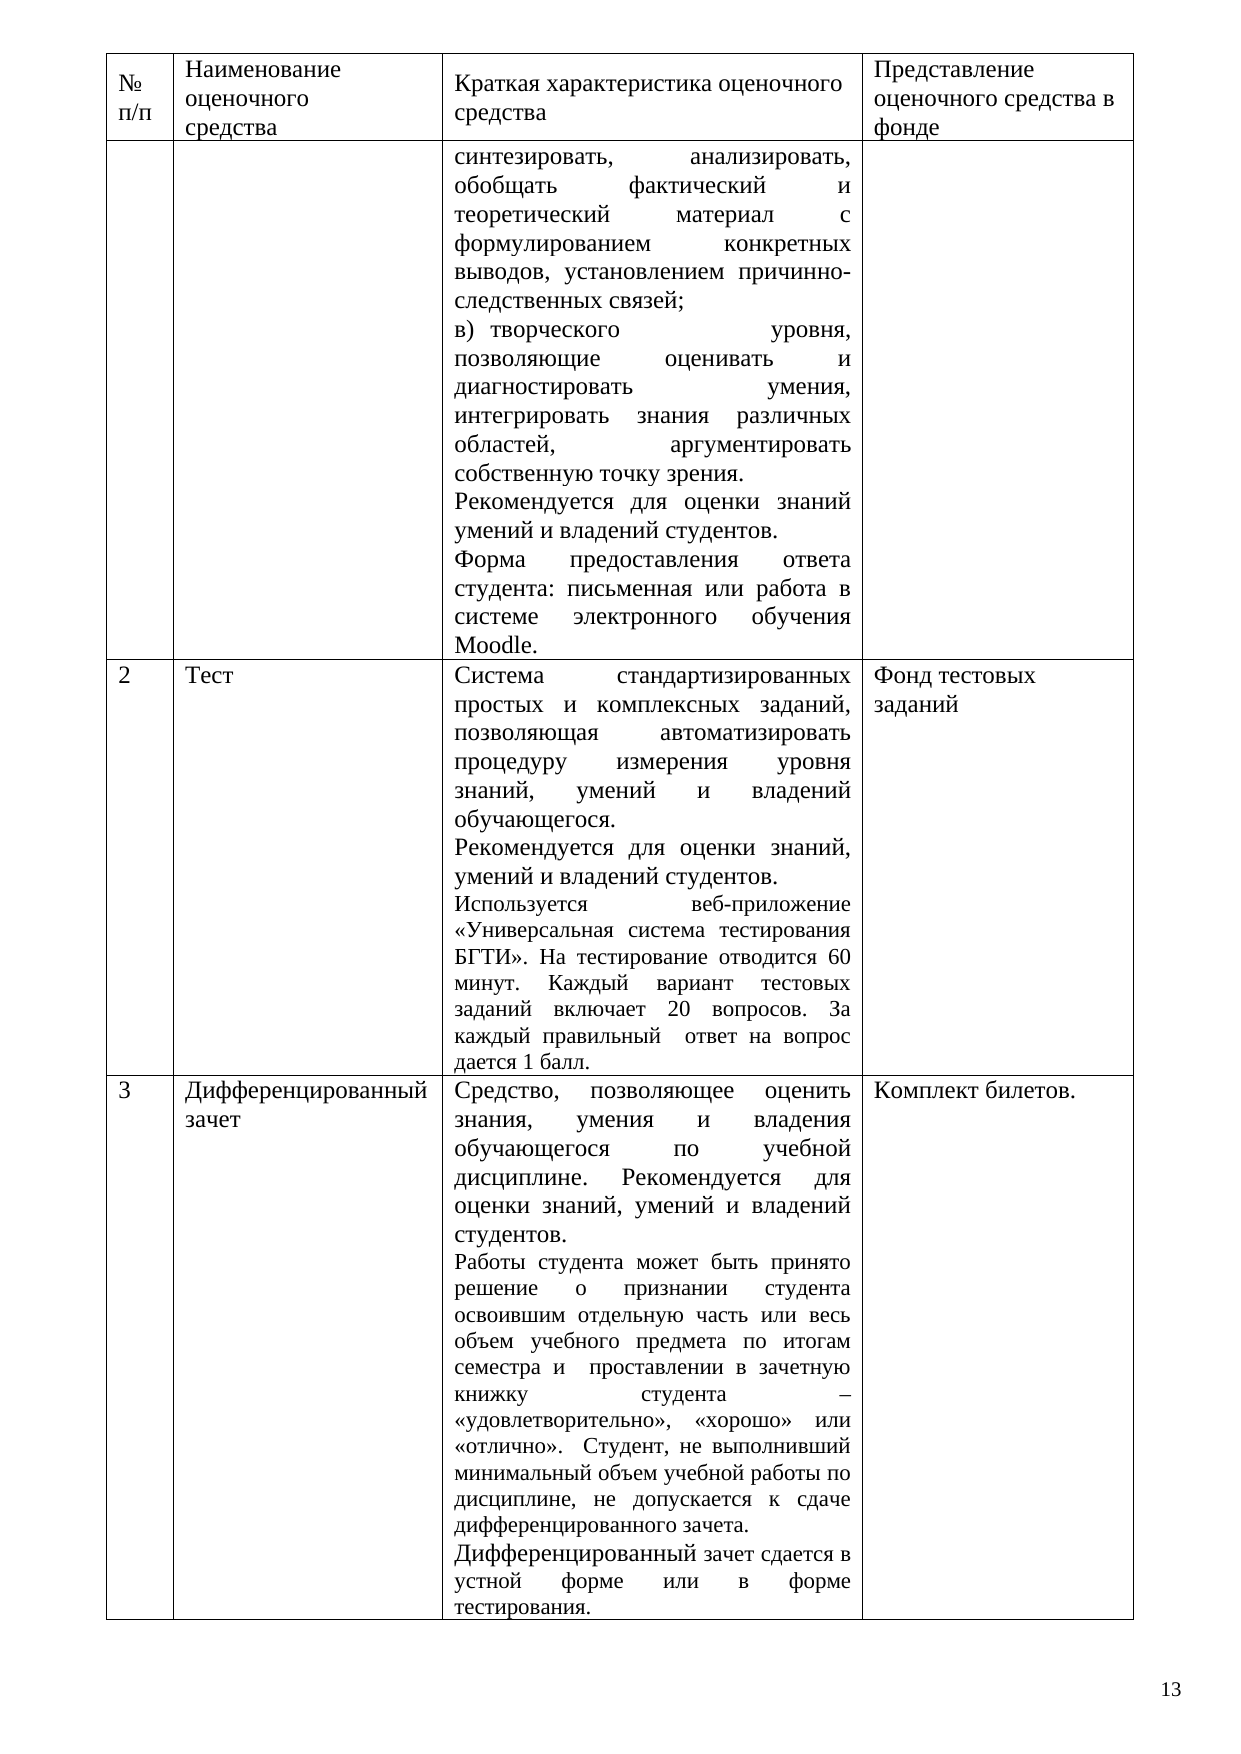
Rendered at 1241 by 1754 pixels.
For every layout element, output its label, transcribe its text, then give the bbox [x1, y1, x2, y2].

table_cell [174, 141, 442, 659]
table_header Краткая характеристика оценочного средства [443, 54, 862, 140]
table_cell Средство, позволяющее оценить знания, умения и владения обучающегося по учебной дисциплине. Рекомендуется для оценки знаний, умений и владений студентов. Работы студента может быть принято решение о признании студента освоившим отдельную часть или весь объем учебного предмета по итогам семестра и проставлении в зачетную книжку студента – «удовлетворительно», «хорошо» или «отлично». Студент, не выполнивший минимальный объем учебной работы по дисциплине, не допускается к сдаче дифференцированного зачета. Дифференцированный зачет сдается в устной форме или в форме тестирования. [443, 1076, 862, 1619]
table_cell Комплект билетов. [863, 1076, 1133, 1619]
table_cell Система стандартизированных простых и комплексных заданий, позволяющая автоматизировать процедуру измерения уровня знаний, умений и владений обучающегося. Рекомендуется для оценки знаний, умений и владений студентов. Используется веб-приложение «Универсальная система тестирования БГТИ». На тестирование отводится 60 минут. Каждый вариант тестовых заданий включает 20 вопросов. За каждый правильный ответ на вопрос дается 1 балл. [443, 660, 862, 1074]
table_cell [443, 141, 862, 659]
table_header № п/п [107, 54, 173, 140]
table_header Представление оценочного средства в фонде [939, 54, 1133, 140]
table_cell Тест [174, 660, 442, 1074]
table_cell Фонд тестовых заданий [863, 660, 1133, 1074]
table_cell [863, 141, 1133, 659]
table_cell Дифференцированный зачет [174, 1076, 442, 1619]
table_header Наименование оценочного средства [277, 54, 442, 140]
table_cell 2 [107, 660, 173, 1074]
table_cell 1 [107, 141, 173, 659]
table_cell 3 [107, 1076, 173, 1619]
